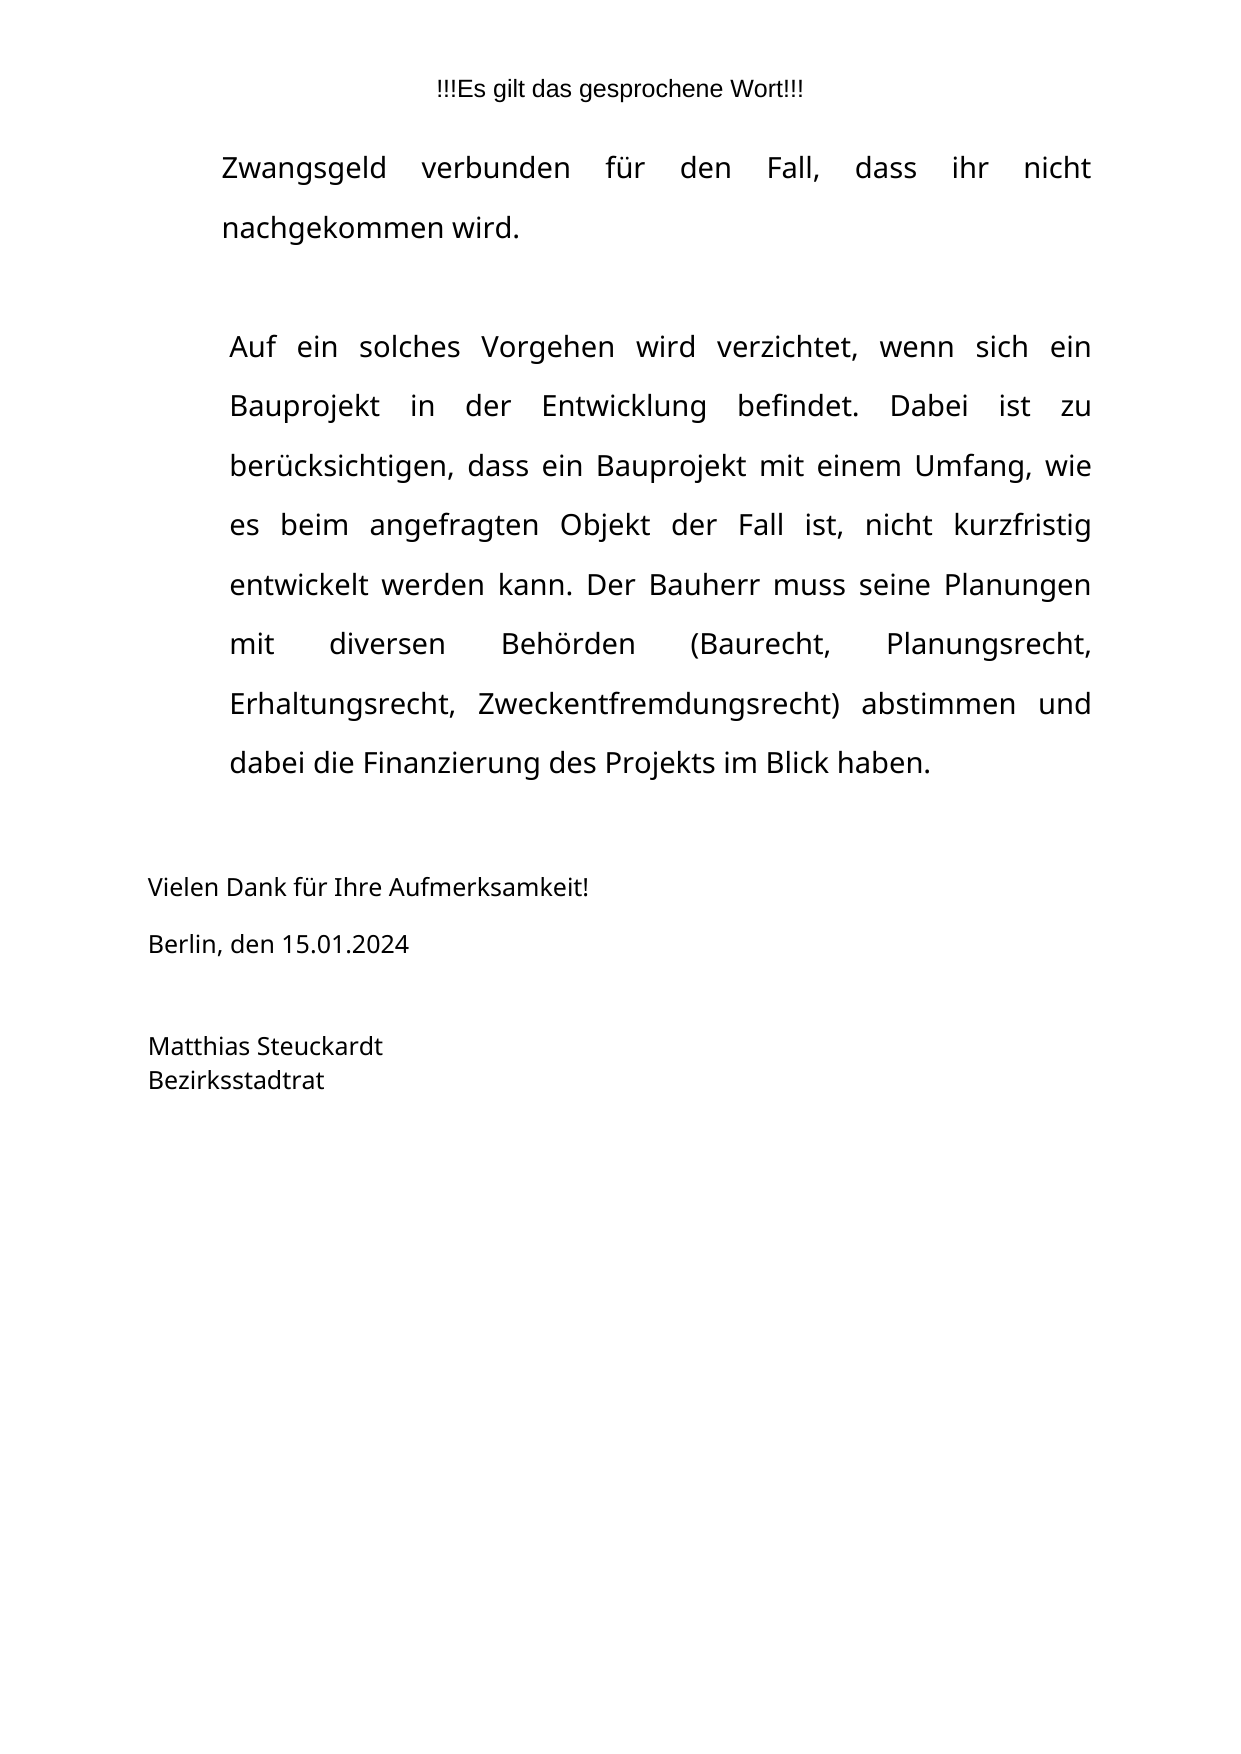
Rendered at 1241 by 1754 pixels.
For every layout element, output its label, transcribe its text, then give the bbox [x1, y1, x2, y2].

list Auf ein solches Vorgehen wird verzichtet, wenn sich ein Bauprojekt in der Entwicklung befindet. Dabei ist zu berücksichtigen, dass ein Bauprojekt mit einem Umfang, wie es beim angefragten Objekt der Fall ist, nicht kurzfristig entwickelt werden kann. Der Bauherr muss seine Planungen mit diversen Behörden (Baurecht, Planungsrecht, Erhaltungsrecht, Zweckentfremdungsrecht) abstimmen und dabei die Finanzierung des Projekts im Blick haben. [229, 326, 1093, 782]
text Matthias Steuckardt [148, 1029, 1093, 1063]
text Berlin, den 15.01.2024 [148, 927, 1093, 961]
text Vielen Dank für Ihre Aufmerksamkeit! [148, 870, 1093, 904]
text Bezirksstadtrat [148, 1063, 1093, 1097]
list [221, 148, 1093, 247]
